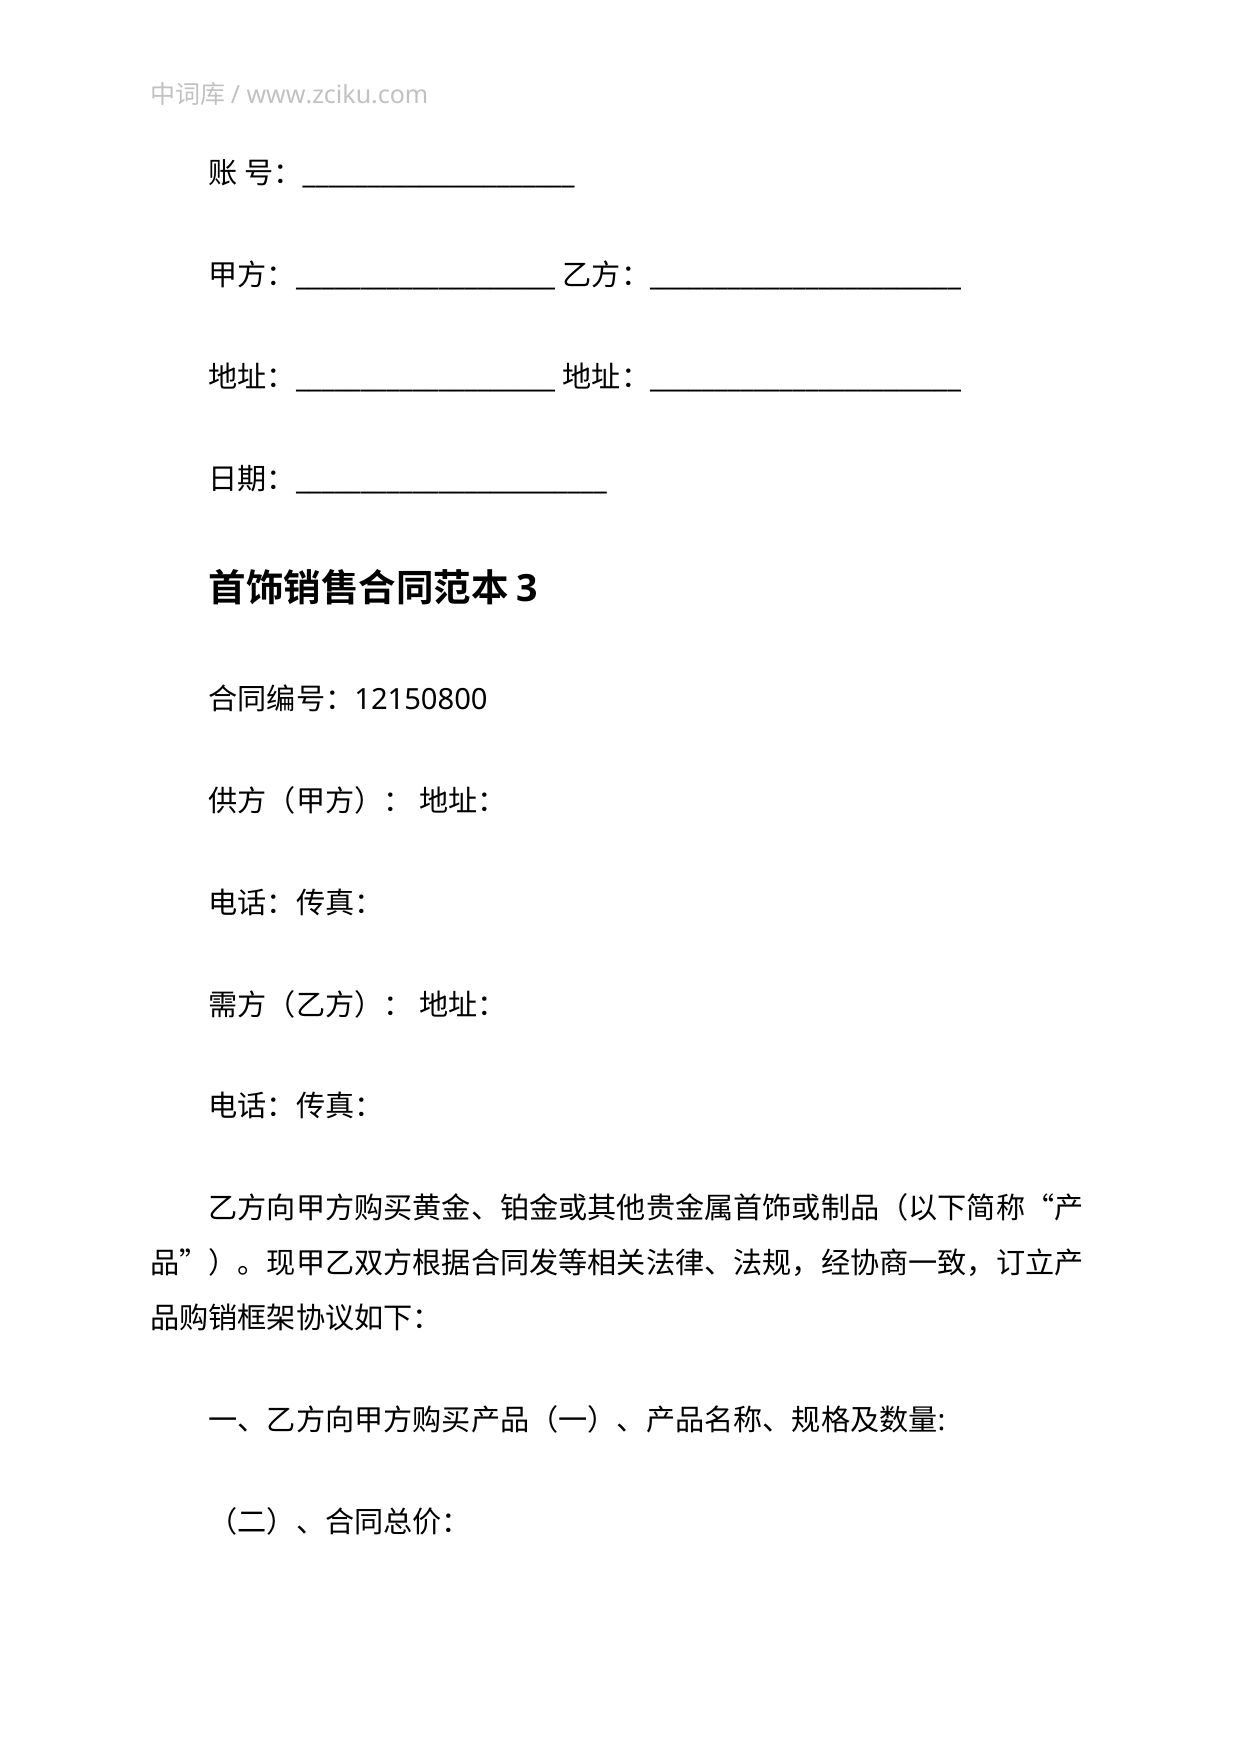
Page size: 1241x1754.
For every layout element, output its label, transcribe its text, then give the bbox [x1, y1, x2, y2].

text 一、乙方向甲方购买产品（一）、产品名称、规格及数量: [150, 1396, 1090, 1438]
text 首饰销售合同范本3 [150, 558, 1090, 612]
text 乙方向甲方购买黄金、铂金或其他贵金属首饰或制品（以下简称“产品”）。现甲乙双方根据合同发等相关法律、法规，经协商一致，订立产品购销框架协议如下： [150, 1184, 1090, 1337]
text 地址：____________________ 地址：________________________ [150, 354, 1090, 396]
text 甲方：____________________ 乙方：________________________ [150, 252, 1090, 294]
text 账 号：_____________________ [150, 150, 1090, 192]
text 需方（乙方）： 地址： [150, 981, 1090, 1023]
text 日期：________________________ [150, 456, 1090, 498]
text 合同编号：12150800 [150, 676, 1090, 718]
text 电话：传真： [150, 1083, 1090, 1125]
text 供方（甲方）： 地址： [150, 777, 1090, 820]
text 电话：传真： [150, 879, 1090, 922]
text （二）、合同总价： [150, 1498, 1090, 1540]
